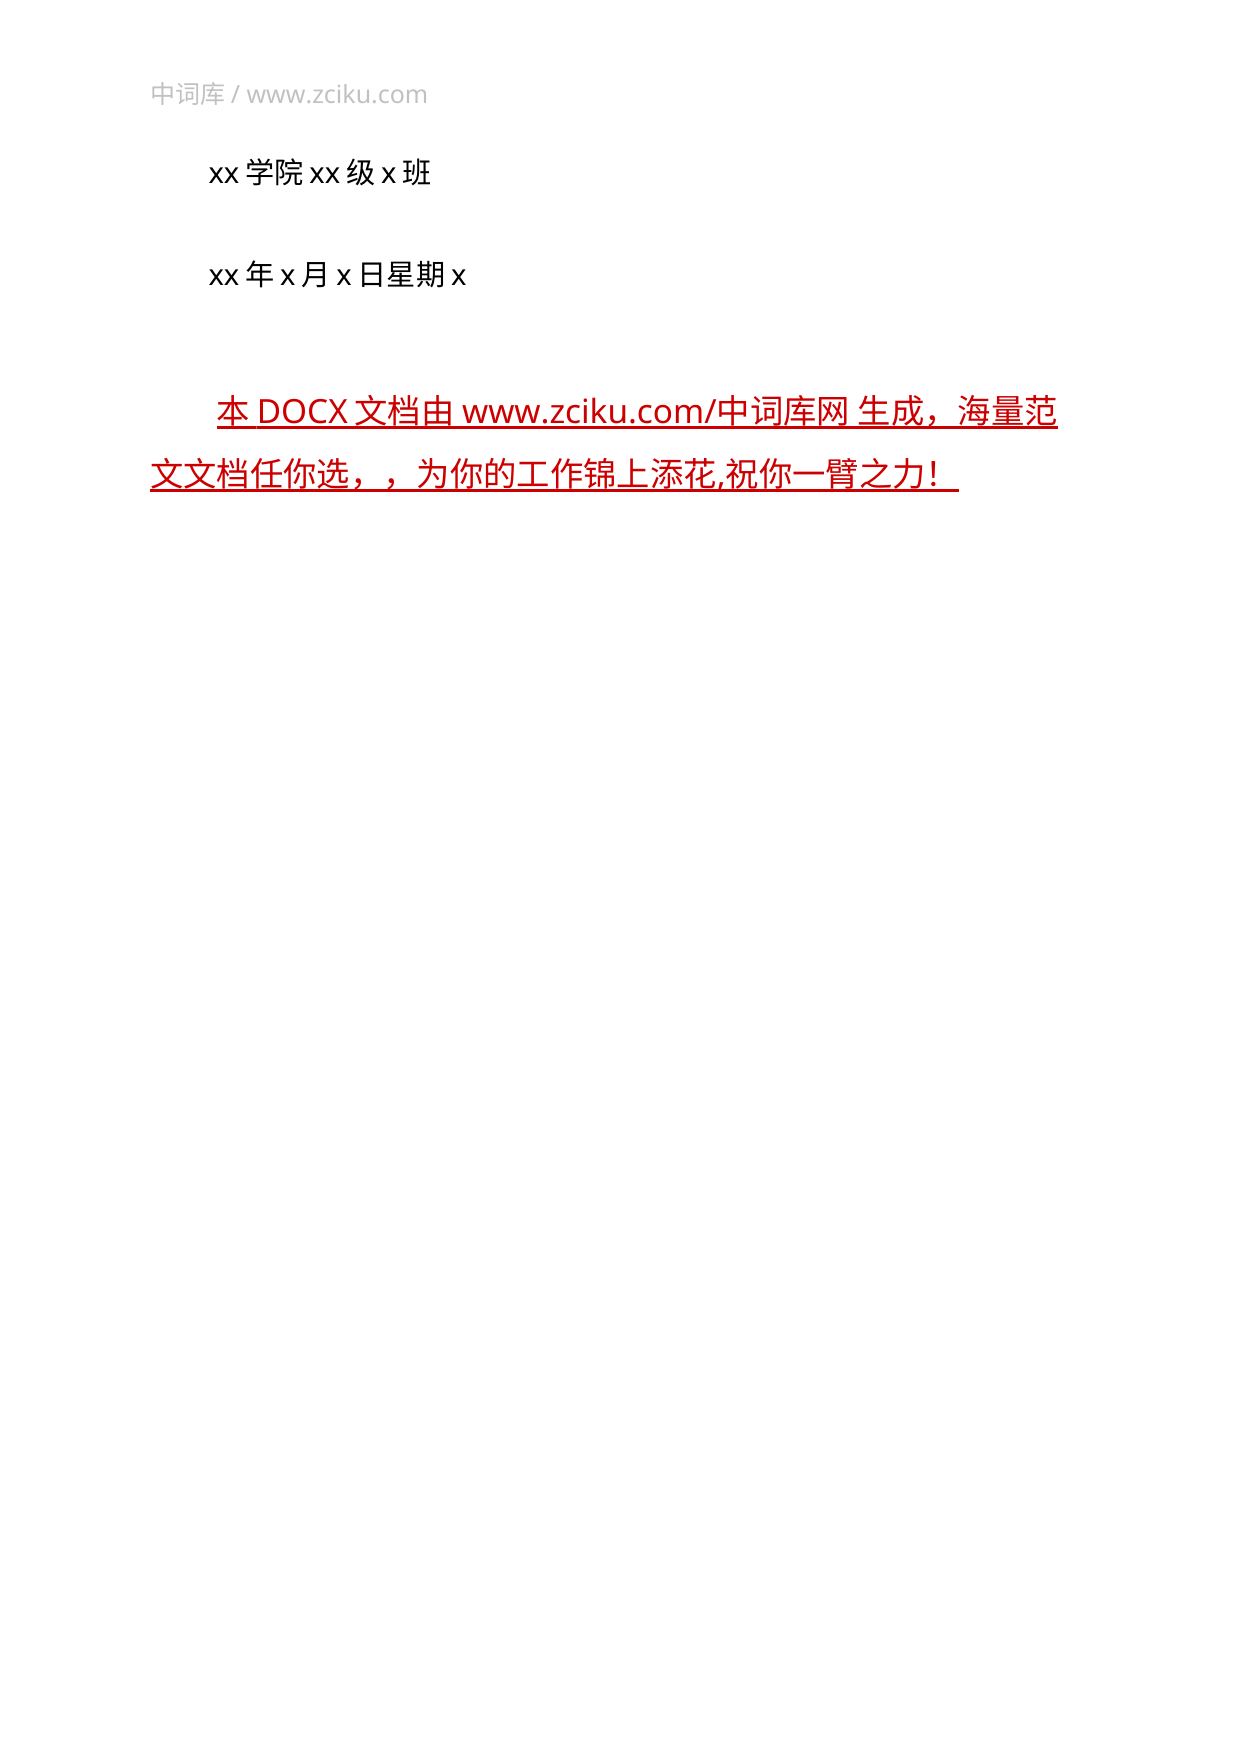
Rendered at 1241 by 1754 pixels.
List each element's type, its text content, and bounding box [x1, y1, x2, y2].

text 本DOCX文档由 www.zciku.com/中词库网 生成，海量范文文档任你选，，为你的工作锦上添花,祝你一臂之力！ [150, 385, 1090, 496]
text xx学院xx级x班 [150, 150, 1090, 192]
text xx年x月x日星期x [150, 252, 1090, 294]
